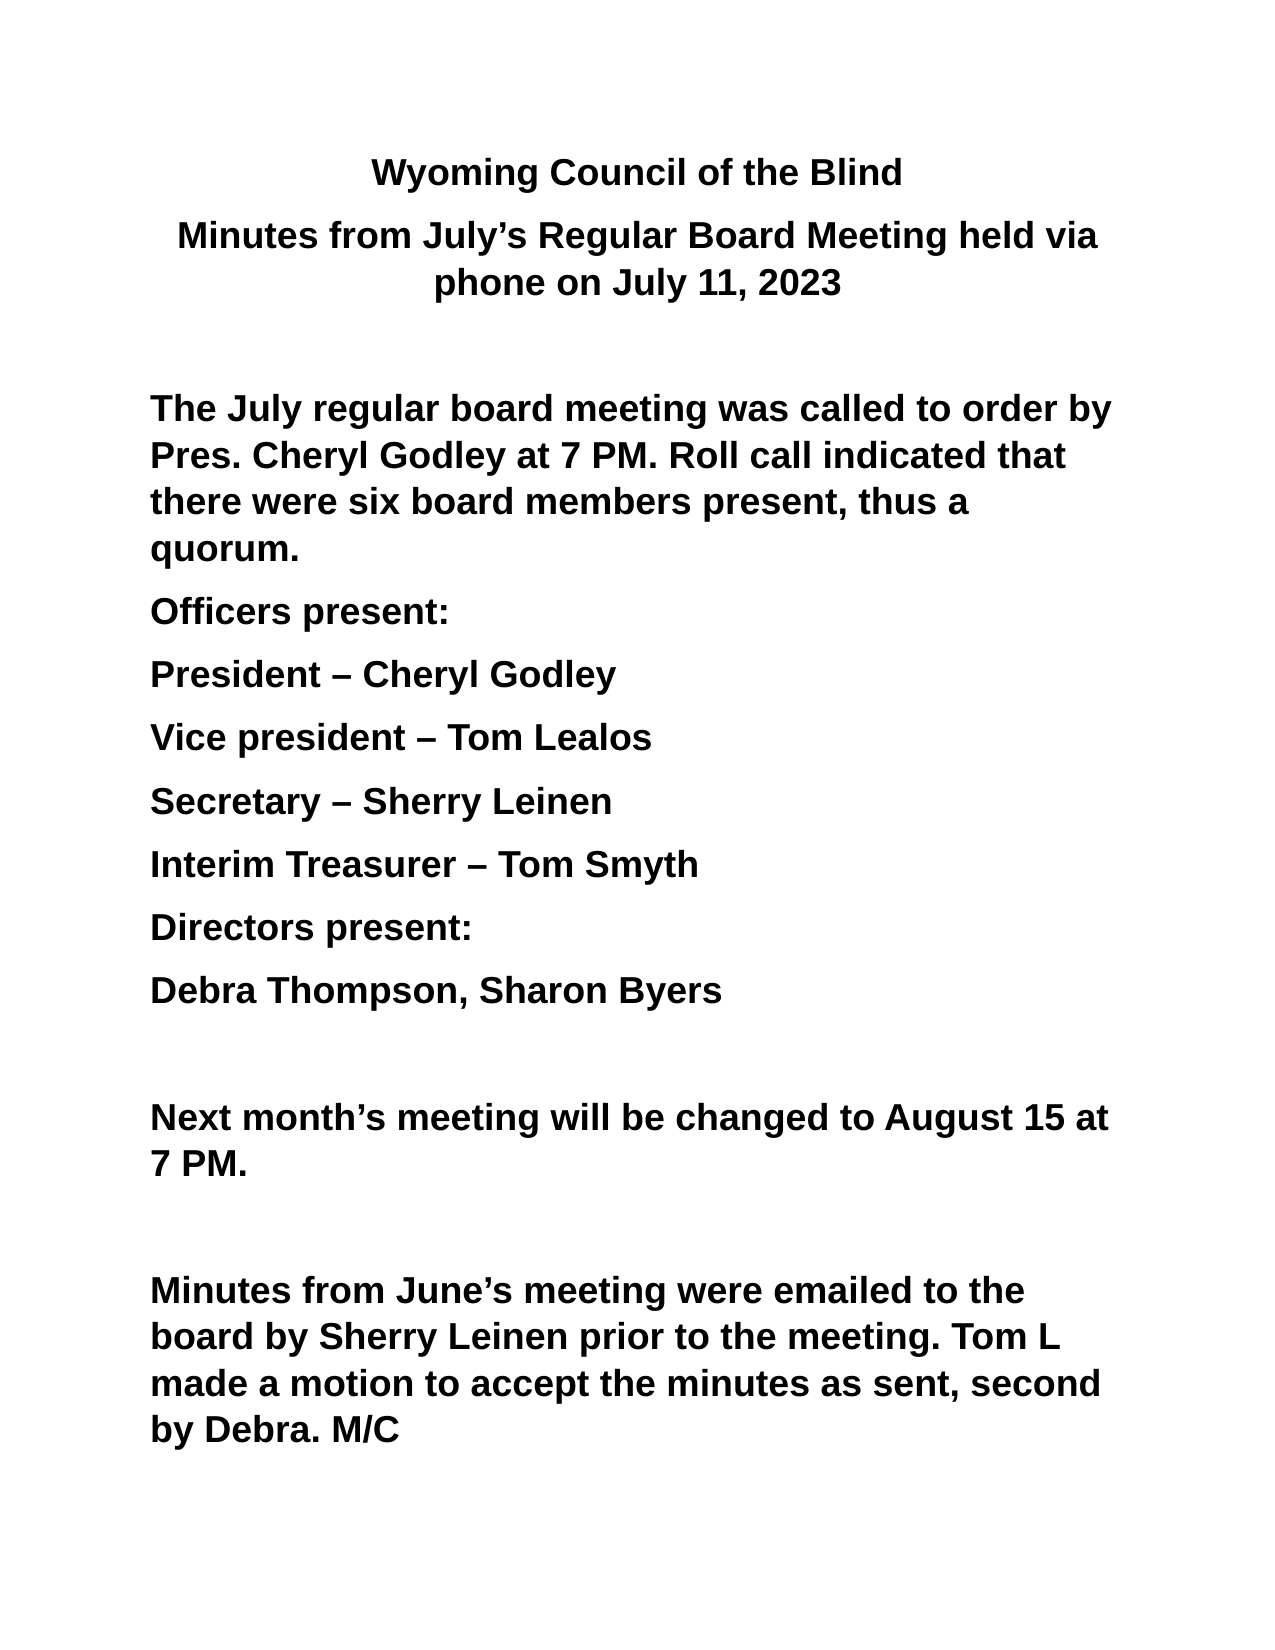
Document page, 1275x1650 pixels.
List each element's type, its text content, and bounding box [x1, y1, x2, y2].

text Officers present: [150, 589, 1125, 632]
text Directors present: [150, 905, 1125, 948]
text Minutes from July’s Regular Board Meeting held via phone on July 11, 2023 [150, 213, 1125, 303]
text Wyoming Council of the Blind [150, 150, 1125, 193]
text The July regular board meeting was called to order by Pres. Cheryl Godley at 7 PM. Roll call indicated that there were six board members present, thus a quorum. [150, 386, 1125, 569]
text Debra Thompson, Sharon Byers [150, 968, 1125, 1012]
text Minutes from June’s meeting were emailed to the board by Sherry Leinen prior to the meeting. Tom L made a motion to accept the minutes as sent, second by Debra. M/C [150, 1268, 1125, 1451]
text Secretary – Sherry Leinen [150, 779, 1125, 822]
text President – Cheryl Godley [150, 652, 1125, 696]
text Vice president – Tom Lealos [150, 716, 1125, 759]
text Interim Treasurer – Tom Smyth [150, 842, 1125, 885]
text Next month’s meeting will be changed to August 15 at 7 PM. [150, 1095, 1125, 1185]
